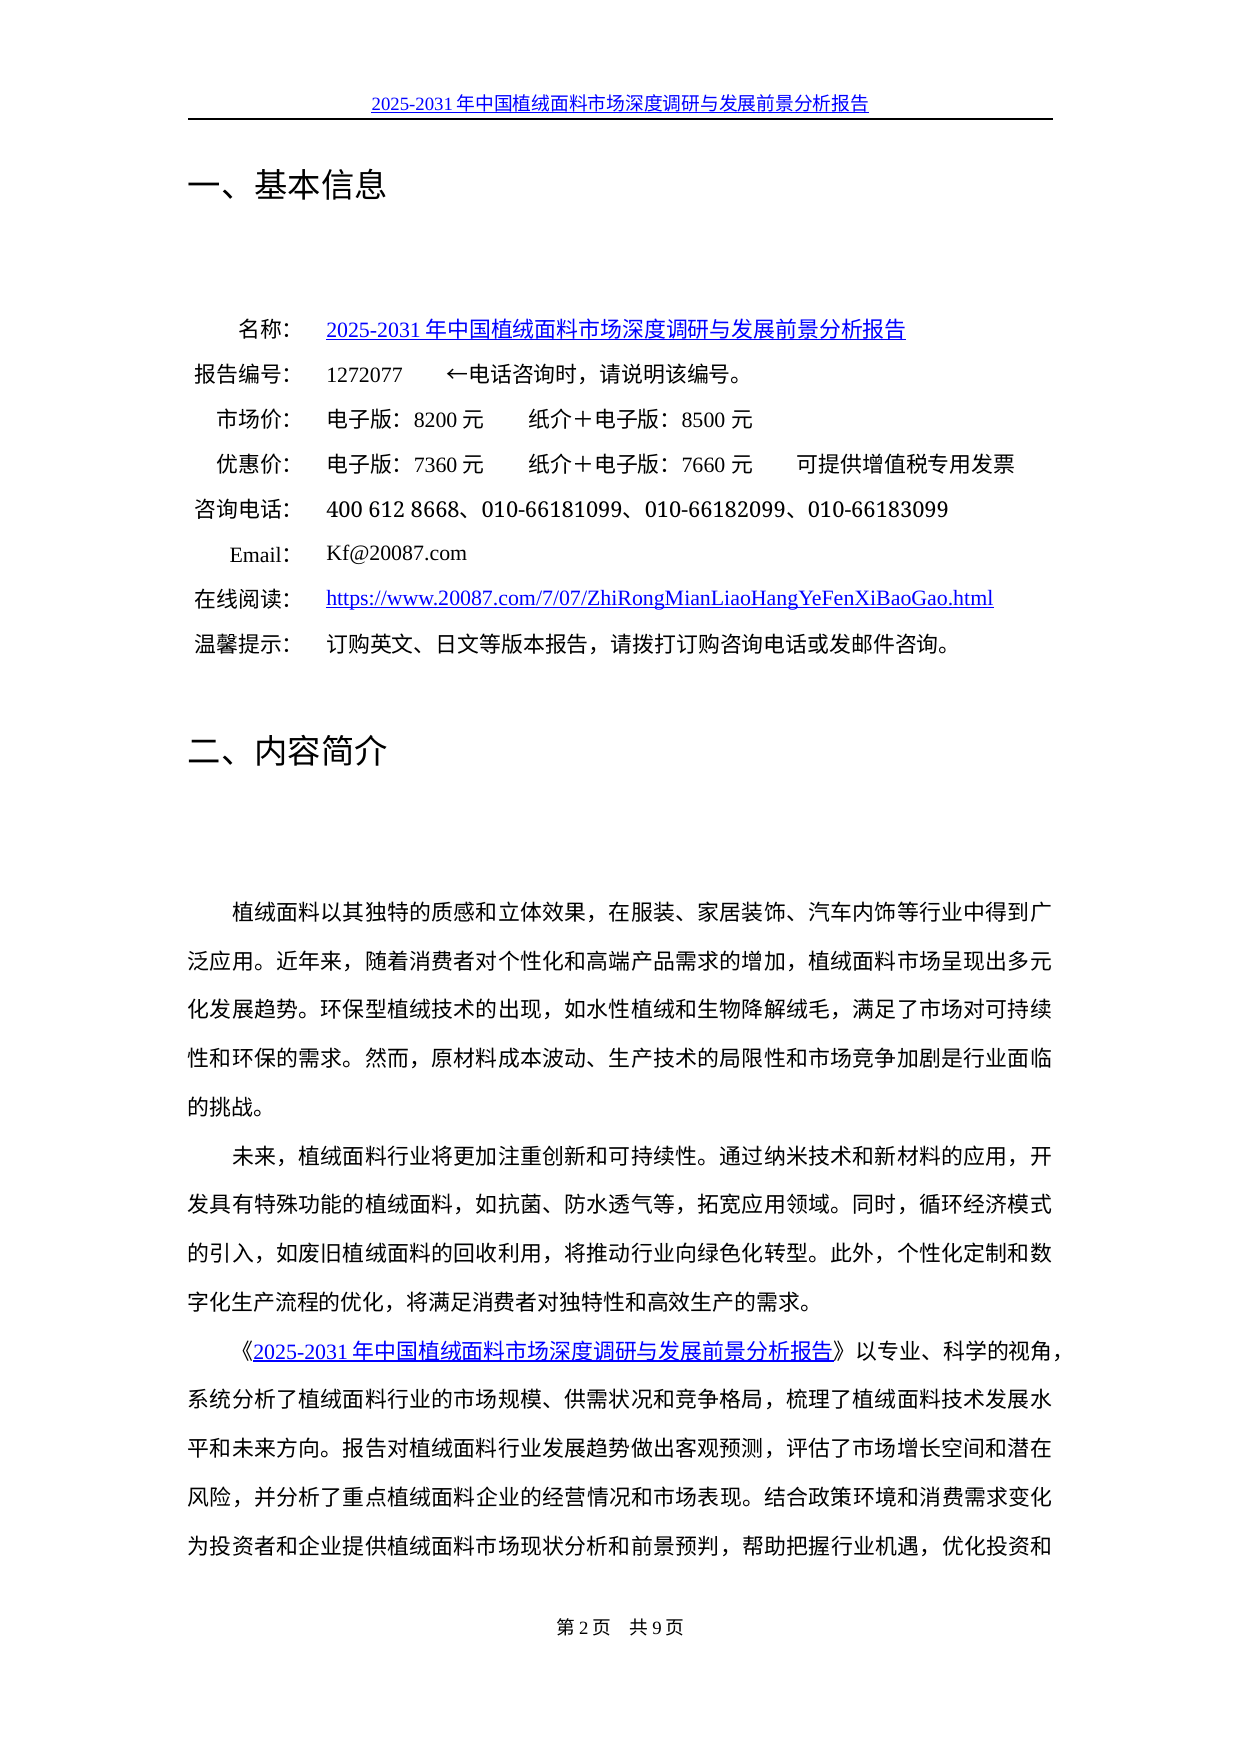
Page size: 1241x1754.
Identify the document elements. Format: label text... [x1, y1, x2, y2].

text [187, 894, 1053, 1561]
table_header 2025-2031年中国植绒面料市场深度调研与发展前景分析报告 [315, 312, 1073, 357]
table_header 名称： [167, 312, 315, 357]
title 二、内容简介 [187, 717, 1053, 782]
table_cell [315, 582, 1073, 627]
table_cell 400 612 8668、010-66181099、010-66182099、010-66183099 [315, 492, 1073, 537]
table_cell 温馨提示： [167, 627, 315, 672]
table_cell 优惠价： [167, 447, 315, 492]
table_cell 电子版：7360 元 纸介＋电子版：7660 元 可提供增值税专用发票 [315, 447, 1073, 492]
table_cell 报告编号： [167, 357, 315, 402]
table_cell 1272077 ←电话咨询时，请说明该编号。 [315, 357, 1073, 402]
table_cell 在线阅读： [167, 582, 315, 627]
table_cell Kf@20087.com [315, 537, 1073, 582]
table_cell 市场价： [167, 402, 315, 447]
title 一、基本信息 [187, 150, 1053, 215]
table_cell 咨询电话： [167, 492, 315, 537]
table_cell Email： [167, 537, 315, 582]
table_cell 订购英文、日文等版本报告，请拨打订购咨询电话或发邮件咨询。 [315, 627, 1073, 672]
table_cell 电子版：8200 元 纸介＋电子版：8500 元 [315, 402, 1073, 447]
